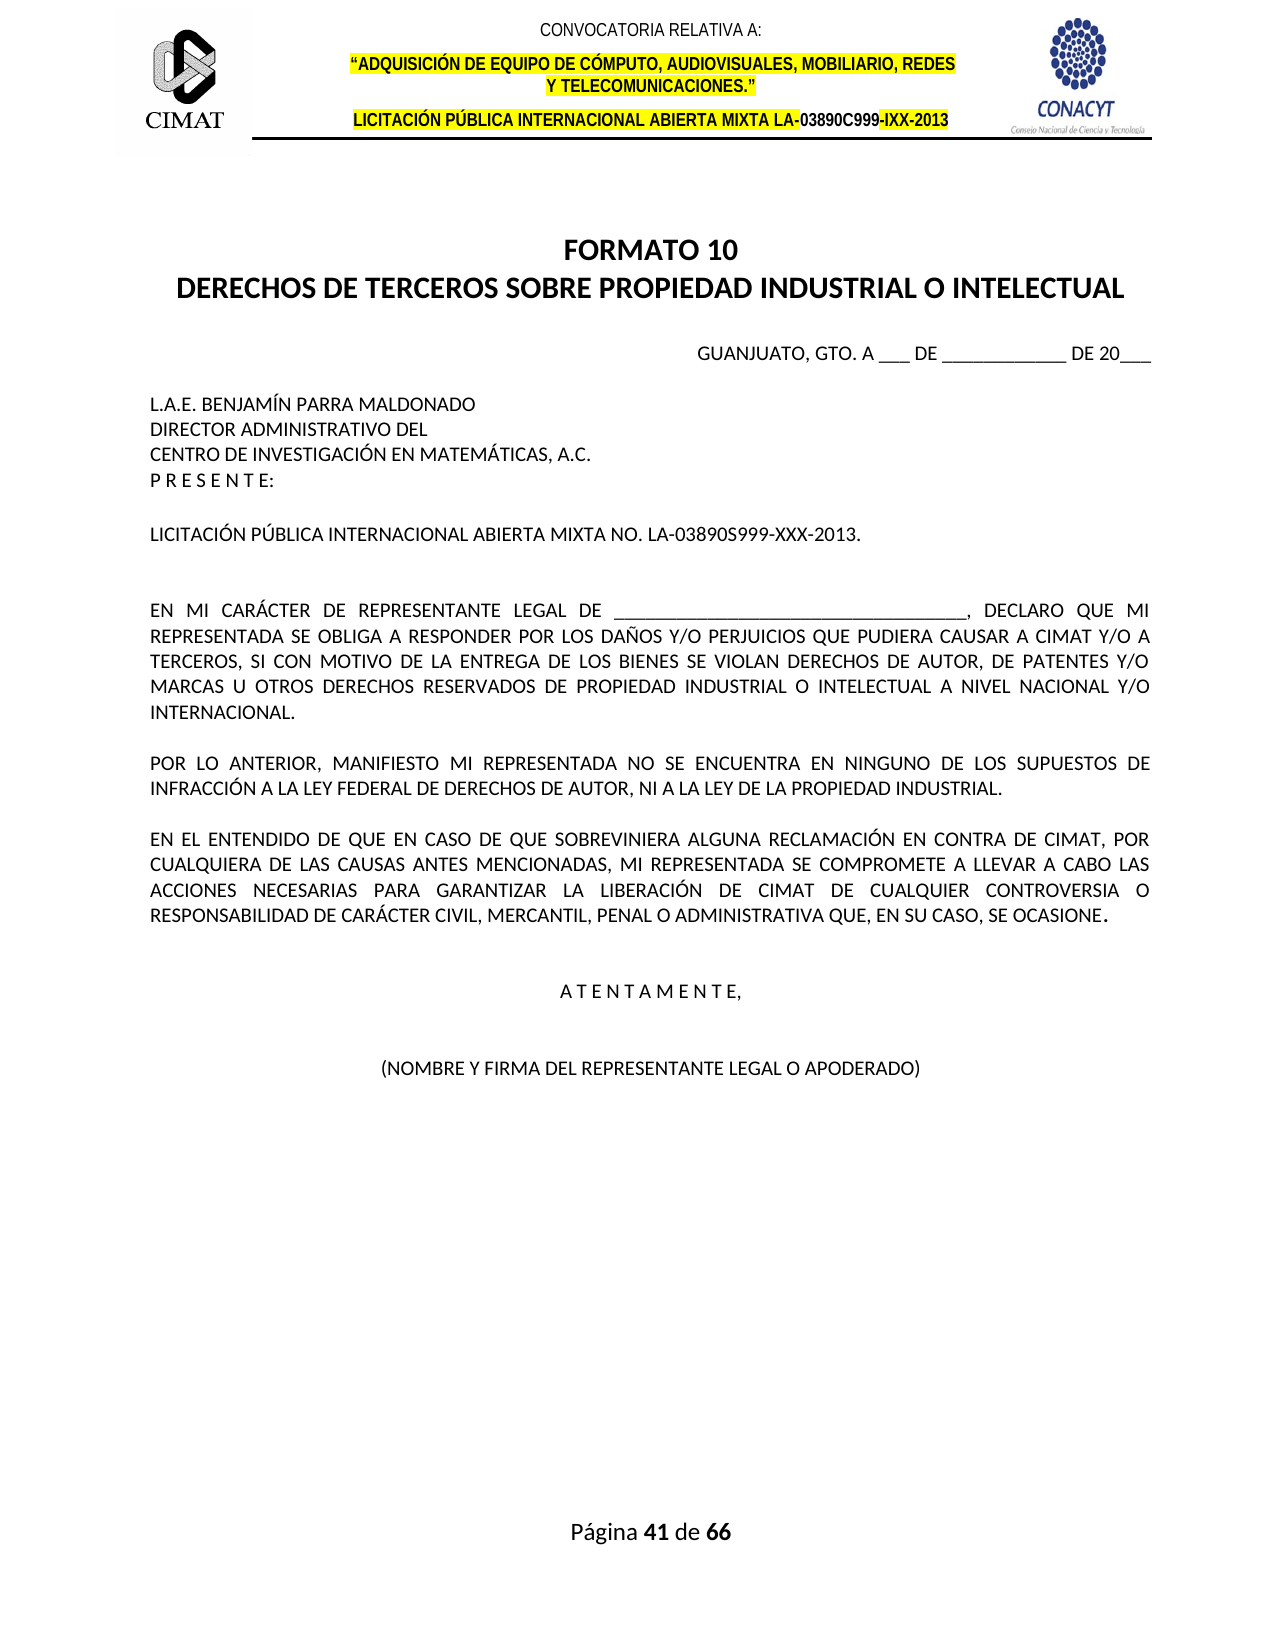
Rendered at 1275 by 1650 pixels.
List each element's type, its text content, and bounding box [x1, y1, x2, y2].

text EN MI CARÁCTER DE REPRESENTANTE LEGAL DE __________________________________, DECLARO QUE MI REPRESENTADA SE OBLIGA A RESPONDER POR LOS DAÑOS Y/O PERJUICIOS QUE PUDIERA CAUSAR A CIMAT Y/O A TERCEROS, SI CON MOTIVO DE LA ENTREGA DE LOS BIENES SE VIOLAN DERECHOS DE AUTOR, DE PATENTES Y/O MARCAS U OTROS DERECHOS RESERVADOS DE PROPIEDAD INDUSTRIAL O INTELECTUAL A NIVEL NACIONAL Y/O INTERNACIONAL. [150, 597, 1152, 724]
text POR LO ANTERIOR, MANIFIESTO MI REPRESENTADA NO SE ENCUENTRA EN NINGUNO DE LOS SUPUESTOS DE INFRACCIÓN A LA LEY FEDERAL DE DERECHOS DE AUTOR, NI A LA LEY DE LA PROPIEDAD INDUSTRIAL. [150, 750, 1152, 801]
text LICITACIÓN PÚBLICA INTERNACIONAL ABIERTA MIXTA NO. LA-03890S999-XXX-2013. [150, 521, 1152, 547]
text DIRECTOR ADMINISTRATIVO DEL [150, 416, 1152, 442]
text CENTRO DE INVESTIGACIÓN EN MATEMÁTICAS, A.C. [150, 442, 1152, 467]
text DERECHOS DE TERCEROS SOBRE PROPIEDAD INDUSTRIAL O INTELECTUAL [150, 268, 1152, 306]
picture [114, 9, 253, 156]
text P R E S E N T E: [150, 467, 1152, 492]
picture [1008, 18, 1145, 134]
text A T E N T A M E N T E, [150, 979, 1152, 1004]
text L.A.E. BENJAMÍN PARRA MALDONADO [150, 391, 1152, 416]
text EN EL ENTENDIDO DE QUE EN CASO DE QUE SOBREVINIERA ALGUNA RECLAMACIÓN EN CONTRA DE CIMAT, POR CUALQUIERA DE LAS CAUSAS ANTES MENCIONADAS, MI REPRESENTADA SE COMPROMETE A LLEVAR A CABO LAS ACCIONES NECESARIAS PARA GARANTIZAR LA LIBERACIÓN DE CIMAT DE CUALQUIER CONTROVERSIA O RESPONSABILIDAD DE CARÁCTER CIVIL, MERCANTIL, PENAL O ADMINISTRATIVA QUE, EN SU CASO, SE OCASIONE. [150, 826, 1152, 928]
text GUANJUATO, GTO. A ___ DE ____________ DE 20___ [150, 340, 1152, 365]
text FORMATO 10 [150, 229, 1152, 268]
text (NOMBRE Y FIRMA DEL REPRESENTANTE LEGAL O APODERADO) [150, 1055, 1152, 1080]
